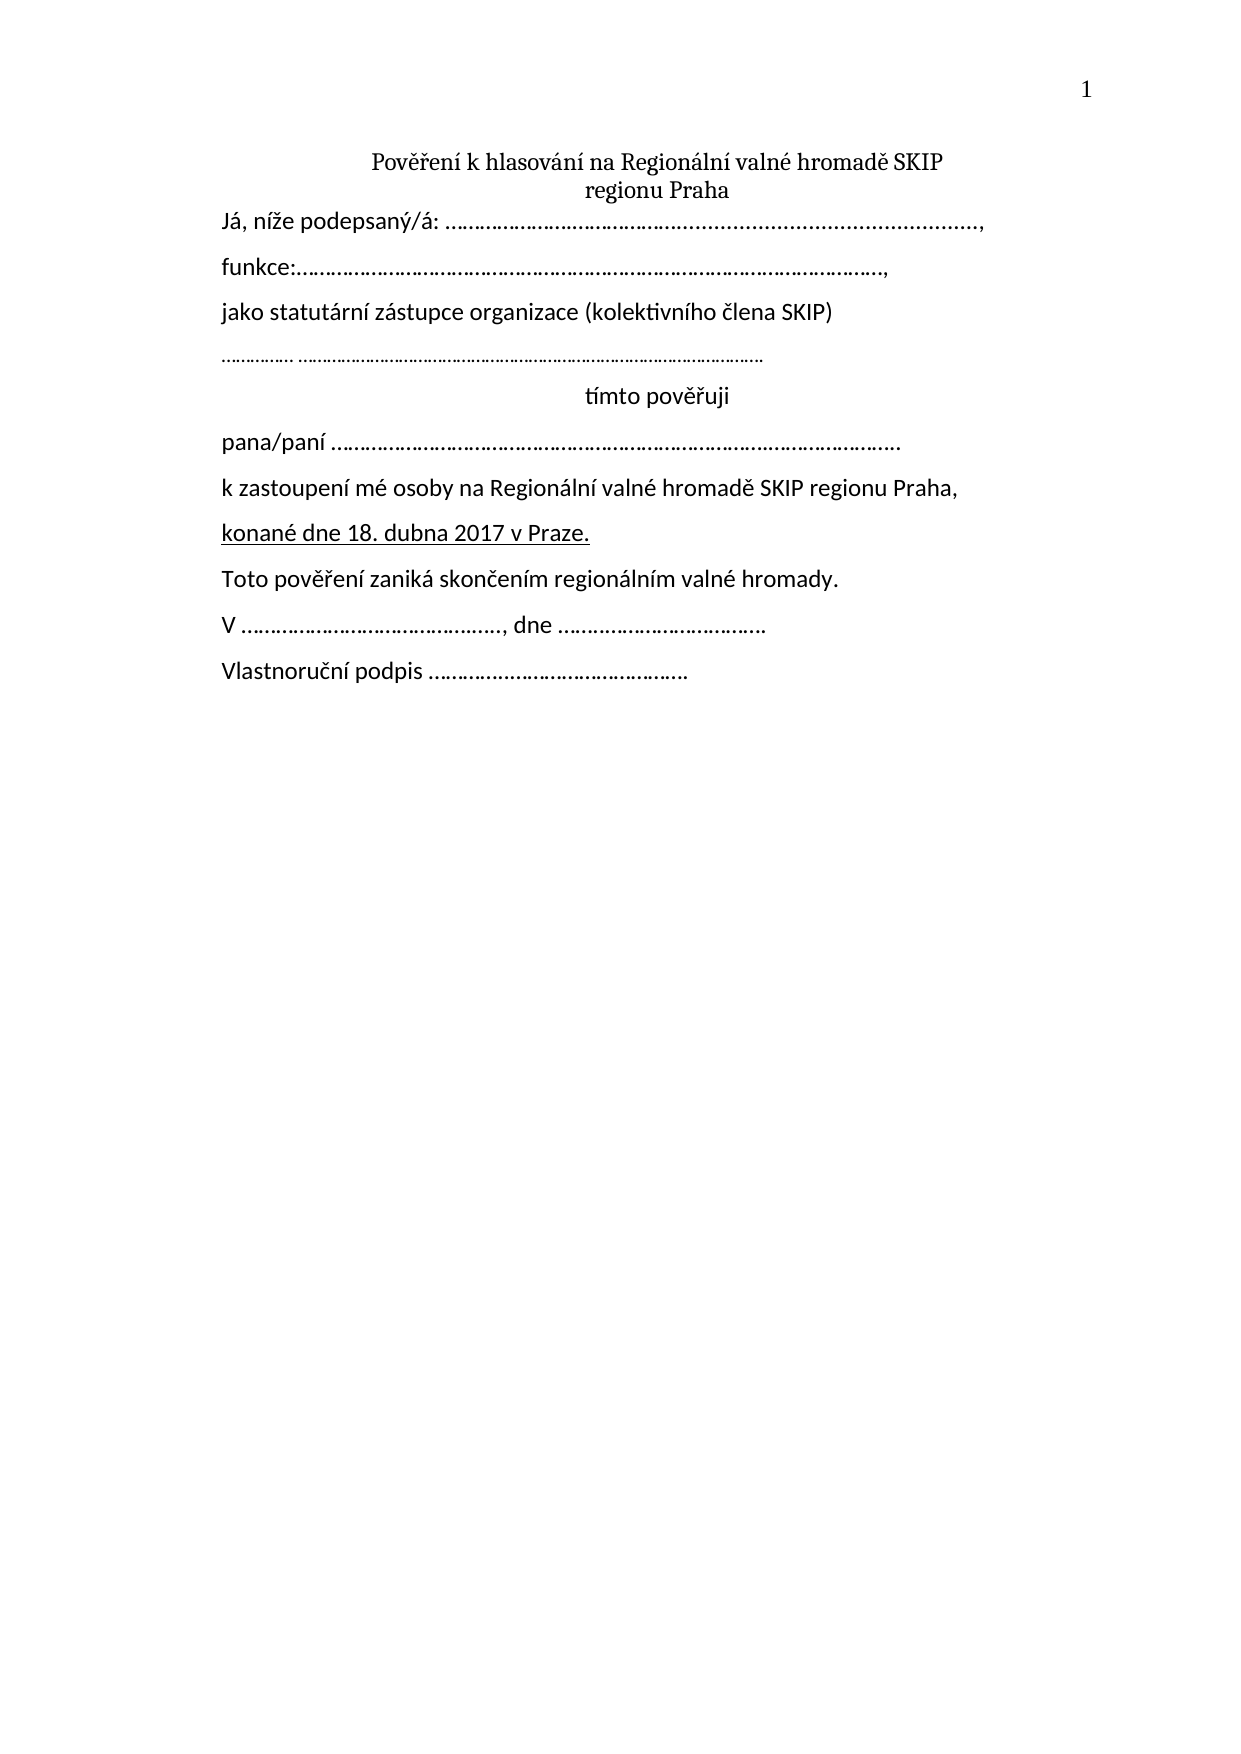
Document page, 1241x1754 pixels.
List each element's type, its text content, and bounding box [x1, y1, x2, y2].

text tímto pověřuji [221, 380, 1093, 411]
text jako statutární zástupce organizace (kolektivního člena SKIP) [221, 297, 1093, 327]
text Já, níže podepsaný/á: ………………….………………................................................, [221, 205, 1093, 236]
text regionu Praha [221, 176, 1093, 205]
text konané dne 18. dubna 2017 v Praze. [221, 518, 1093, 548]
text Pověření k hlasování na Regionální valné hromadě SKIP [221, 148, 1093, 176]
text …………… ……………………………………………………………………………………. [221, 342, 1093, 368]
text k zastoupení mé osoby na Regionální valné hromadě SKIP regionu Praha, [221, 472, 1093, 502]
text V ………………………………….….., dne ……..………………………. [221, 609, 1093, 639]
text funkce:…………………………………………………………………………………………, [221, 251, 1093, 281]
text Vlastnoruční podpis …………..…………………………. [221, 655, 1093, 685]
text Toto pověření zaniká skončením regionálním valné hromady. [221, 563, 1093, 594]
text pana/paní ………………………………………………………………….………………….. [221, 426, 1093, 457]
